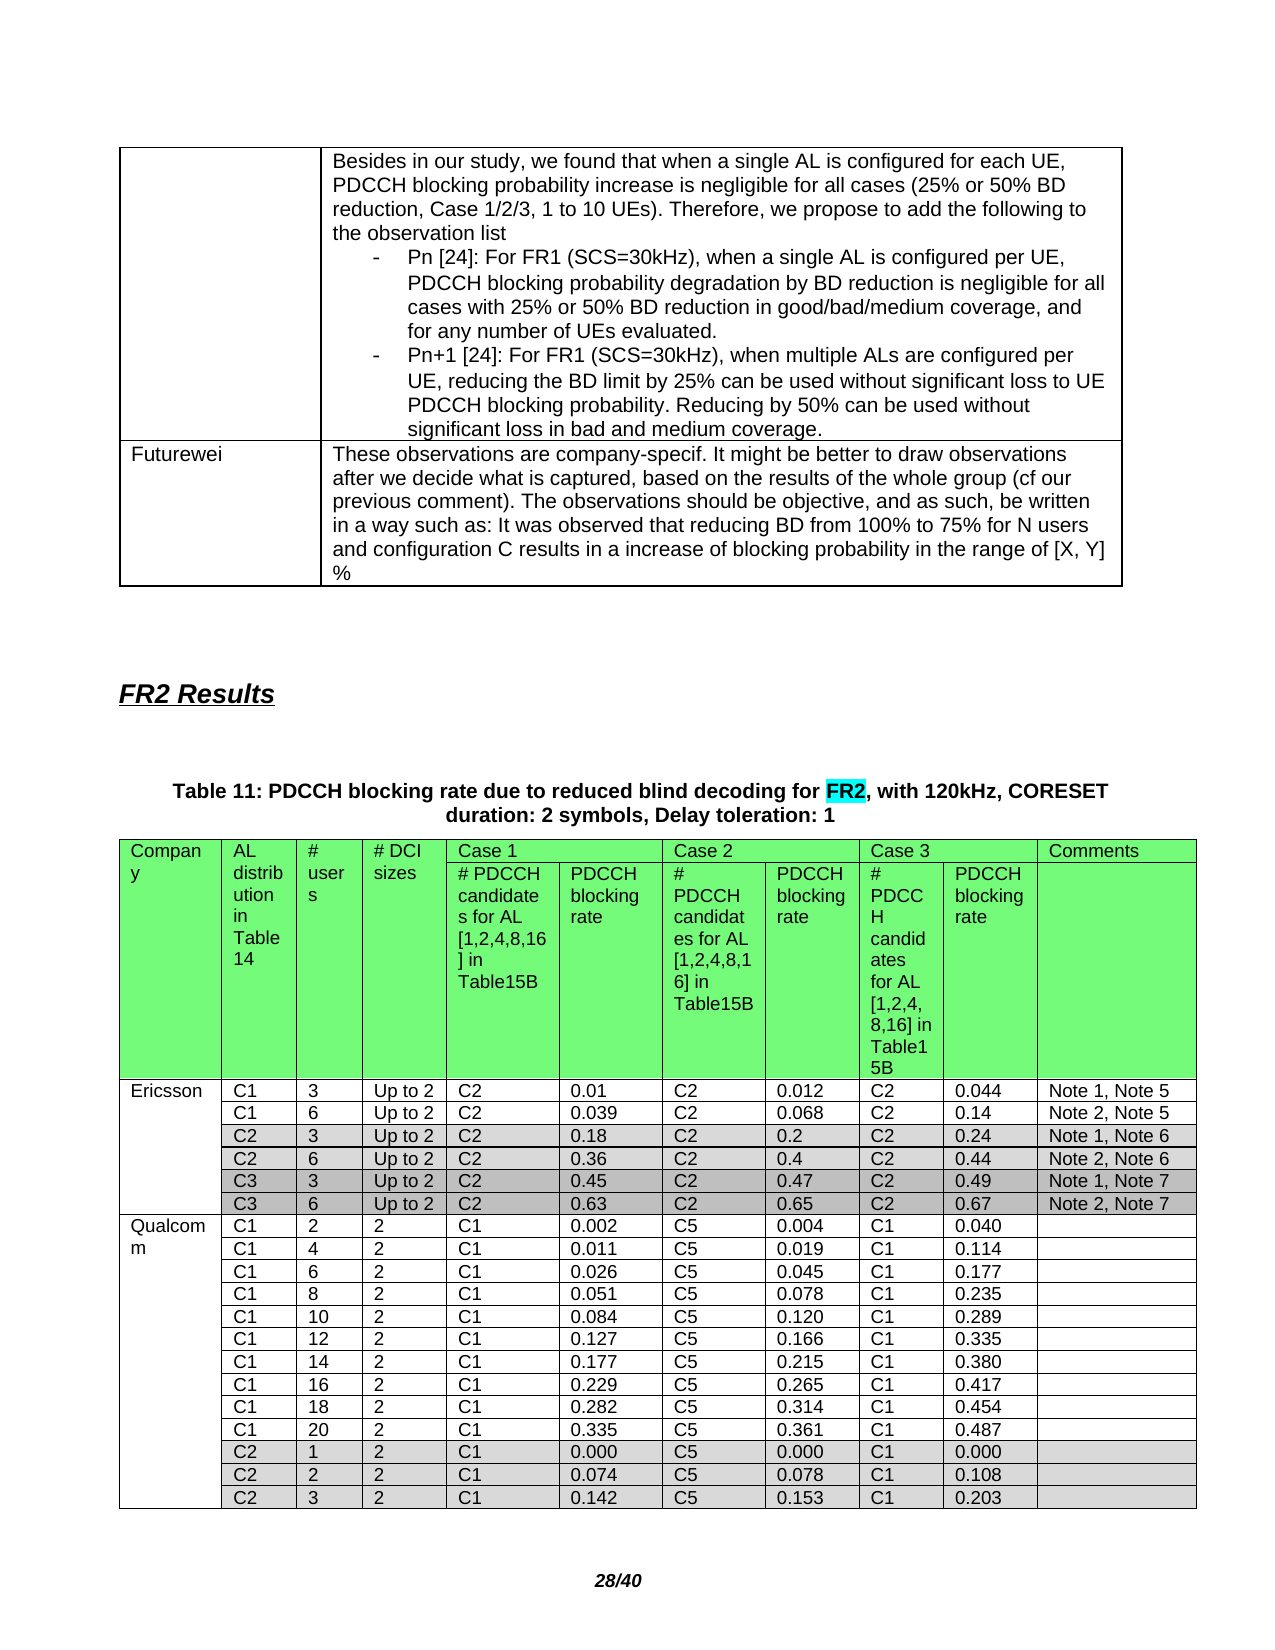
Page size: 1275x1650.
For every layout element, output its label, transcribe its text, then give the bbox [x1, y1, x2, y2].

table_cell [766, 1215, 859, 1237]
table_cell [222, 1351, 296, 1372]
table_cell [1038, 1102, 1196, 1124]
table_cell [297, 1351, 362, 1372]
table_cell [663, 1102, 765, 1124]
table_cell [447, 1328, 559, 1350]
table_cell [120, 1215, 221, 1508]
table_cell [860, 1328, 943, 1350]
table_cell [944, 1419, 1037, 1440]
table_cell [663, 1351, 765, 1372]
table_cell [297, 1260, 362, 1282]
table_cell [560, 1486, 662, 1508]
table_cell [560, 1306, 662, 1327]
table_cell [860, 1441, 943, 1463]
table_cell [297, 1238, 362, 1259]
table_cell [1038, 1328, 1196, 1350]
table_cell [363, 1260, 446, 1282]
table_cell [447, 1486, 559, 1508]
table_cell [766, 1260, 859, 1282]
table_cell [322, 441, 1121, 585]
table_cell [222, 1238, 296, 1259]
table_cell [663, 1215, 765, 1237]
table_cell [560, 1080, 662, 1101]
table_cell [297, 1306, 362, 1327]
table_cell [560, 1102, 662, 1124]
text Table 11: PDCCH blocking rate due to reduced blind decoding for FR2, with 120kHz, CORESET duration: 2 symbols, Delay toleration: 1 [124, 779, 1156, 827]
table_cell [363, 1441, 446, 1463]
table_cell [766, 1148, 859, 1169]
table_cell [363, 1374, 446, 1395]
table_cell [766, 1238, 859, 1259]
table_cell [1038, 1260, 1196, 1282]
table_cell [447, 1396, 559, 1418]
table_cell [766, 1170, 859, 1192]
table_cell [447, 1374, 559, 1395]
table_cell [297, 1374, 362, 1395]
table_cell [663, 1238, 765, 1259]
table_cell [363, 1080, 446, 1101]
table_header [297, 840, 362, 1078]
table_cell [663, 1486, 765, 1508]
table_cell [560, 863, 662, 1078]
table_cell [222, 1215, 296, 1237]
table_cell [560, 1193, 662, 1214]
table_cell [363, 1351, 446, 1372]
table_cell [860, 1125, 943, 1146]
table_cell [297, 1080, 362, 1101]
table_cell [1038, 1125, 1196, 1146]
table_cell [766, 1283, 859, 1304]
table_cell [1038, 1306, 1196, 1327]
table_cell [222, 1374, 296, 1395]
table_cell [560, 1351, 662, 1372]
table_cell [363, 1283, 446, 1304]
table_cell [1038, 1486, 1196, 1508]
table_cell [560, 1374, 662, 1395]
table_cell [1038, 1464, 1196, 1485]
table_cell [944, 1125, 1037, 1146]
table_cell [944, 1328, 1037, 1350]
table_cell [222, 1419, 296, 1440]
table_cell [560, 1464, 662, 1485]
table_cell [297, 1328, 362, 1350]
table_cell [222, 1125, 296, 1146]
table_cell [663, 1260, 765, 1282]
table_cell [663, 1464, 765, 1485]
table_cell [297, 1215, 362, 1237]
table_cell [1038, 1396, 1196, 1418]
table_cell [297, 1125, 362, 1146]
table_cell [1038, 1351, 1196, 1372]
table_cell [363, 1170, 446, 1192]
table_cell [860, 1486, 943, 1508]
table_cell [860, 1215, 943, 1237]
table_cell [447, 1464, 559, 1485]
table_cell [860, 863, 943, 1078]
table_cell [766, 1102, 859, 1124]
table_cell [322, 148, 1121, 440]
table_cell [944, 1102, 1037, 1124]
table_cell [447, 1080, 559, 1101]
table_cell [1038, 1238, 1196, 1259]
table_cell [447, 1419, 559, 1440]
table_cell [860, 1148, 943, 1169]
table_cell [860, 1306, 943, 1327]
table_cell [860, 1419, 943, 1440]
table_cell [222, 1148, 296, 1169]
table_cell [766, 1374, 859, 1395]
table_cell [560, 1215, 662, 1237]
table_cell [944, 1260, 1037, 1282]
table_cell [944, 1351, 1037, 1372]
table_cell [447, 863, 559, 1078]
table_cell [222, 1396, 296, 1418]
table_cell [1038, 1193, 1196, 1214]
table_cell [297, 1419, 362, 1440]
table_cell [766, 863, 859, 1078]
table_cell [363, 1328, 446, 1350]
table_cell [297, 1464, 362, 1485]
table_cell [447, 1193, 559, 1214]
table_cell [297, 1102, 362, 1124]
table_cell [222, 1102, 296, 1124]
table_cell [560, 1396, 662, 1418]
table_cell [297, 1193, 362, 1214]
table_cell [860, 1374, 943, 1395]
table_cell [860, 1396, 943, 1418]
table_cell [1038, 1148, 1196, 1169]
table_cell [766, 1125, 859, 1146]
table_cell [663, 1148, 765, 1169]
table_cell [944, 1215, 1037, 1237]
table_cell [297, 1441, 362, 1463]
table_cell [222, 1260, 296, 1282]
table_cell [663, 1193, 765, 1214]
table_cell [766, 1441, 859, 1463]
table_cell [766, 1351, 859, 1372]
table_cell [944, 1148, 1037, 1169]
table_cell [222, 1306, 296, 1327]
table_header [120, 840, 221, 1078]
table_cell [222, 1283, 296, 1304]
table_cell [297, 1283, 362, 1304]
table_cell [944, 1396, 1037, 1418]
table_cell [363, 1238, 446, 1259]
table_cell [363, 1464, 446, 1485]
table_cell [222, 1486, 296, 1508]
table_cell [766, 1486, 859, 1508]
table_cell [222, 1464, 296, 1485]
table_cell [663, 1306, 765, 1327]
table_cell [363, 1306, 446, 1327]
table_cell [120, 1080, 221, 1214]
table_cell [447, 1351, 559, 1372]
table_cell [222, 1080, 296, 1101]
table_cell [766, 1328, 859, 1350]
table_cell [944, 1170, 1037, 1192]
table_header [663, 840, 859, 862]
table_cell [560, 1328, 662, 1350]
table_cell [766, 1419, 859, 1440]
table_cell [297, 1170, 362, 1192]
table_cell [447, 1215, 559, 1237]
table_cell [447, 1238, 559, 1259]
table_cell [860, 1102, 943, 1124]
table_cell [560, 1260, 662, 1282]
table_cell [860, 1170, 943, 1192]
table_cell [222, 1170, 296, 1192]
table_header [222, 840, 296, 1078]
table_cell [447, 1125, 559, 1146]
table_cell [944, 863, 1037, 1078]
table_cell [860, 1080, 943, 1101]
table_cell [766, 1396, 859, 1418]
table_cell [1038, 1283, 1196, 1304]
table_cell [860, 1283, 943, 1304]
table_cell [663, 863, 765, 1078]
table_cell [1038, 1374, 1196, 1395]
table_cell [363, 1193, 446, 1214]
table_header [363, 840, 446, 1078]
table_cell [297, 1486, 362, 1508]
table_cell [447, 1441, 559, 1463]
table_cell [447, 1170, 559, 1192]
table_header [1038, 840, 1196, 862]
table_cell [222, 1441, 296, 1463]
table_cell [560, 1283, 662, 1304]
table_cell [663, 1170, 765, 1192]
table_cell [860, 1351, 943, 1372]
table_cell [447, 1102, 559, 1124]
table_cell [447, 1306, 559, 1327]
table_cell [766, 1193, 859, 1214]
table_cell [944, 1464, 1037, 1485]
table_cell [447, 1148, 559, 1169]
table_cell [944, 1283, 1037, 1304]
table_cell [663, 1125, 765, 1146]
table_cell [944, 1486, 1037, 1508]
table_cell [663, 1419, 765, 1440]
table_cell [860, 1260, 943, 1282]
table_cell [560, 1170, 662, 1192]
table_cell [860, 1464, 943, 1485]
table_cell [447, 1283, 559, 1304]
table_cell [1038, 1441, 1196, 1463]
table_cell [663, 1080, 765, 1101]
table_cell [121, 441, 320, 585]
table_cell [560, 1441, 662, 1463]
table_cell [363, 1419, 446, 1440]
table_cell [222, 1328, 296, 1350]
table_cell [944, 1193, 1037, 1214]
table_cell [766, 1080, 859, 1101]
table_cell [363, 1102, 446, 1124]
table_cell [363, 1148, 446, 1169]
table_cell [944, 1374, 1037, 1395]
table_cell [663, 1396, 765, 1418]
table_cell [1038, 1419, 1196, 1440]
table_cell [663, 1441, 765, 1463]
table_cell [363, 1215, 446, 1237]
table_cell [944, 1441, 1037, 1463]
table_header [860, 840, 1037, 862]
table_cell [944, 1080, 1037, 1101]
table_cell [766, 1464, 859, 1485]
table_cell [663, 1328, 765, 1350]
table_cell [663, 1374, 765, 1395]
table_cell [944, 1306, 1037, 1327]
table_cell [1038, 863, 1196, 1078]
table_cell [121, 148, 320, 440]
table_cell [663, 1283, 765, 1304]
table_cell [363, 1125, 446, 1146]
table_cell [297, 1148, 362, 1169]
subtitle FR2 Results [118, 678, 1156, 709]
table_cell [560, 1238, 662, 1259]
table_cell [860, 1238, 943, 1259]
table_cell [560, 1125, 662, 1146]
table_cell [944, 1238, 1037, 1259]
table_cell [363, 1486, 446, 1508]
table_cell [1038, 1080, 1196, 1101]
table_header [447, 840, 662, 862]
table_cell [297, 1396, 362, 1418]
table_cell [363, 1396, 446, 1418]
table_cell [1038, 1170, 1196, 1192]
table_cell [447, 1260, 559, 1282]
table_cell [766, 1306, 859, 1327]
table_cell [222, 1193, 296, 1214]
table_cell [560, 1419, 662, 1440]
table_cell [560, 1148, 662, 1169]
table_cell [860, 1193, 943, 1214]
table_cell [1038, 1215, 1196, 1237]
